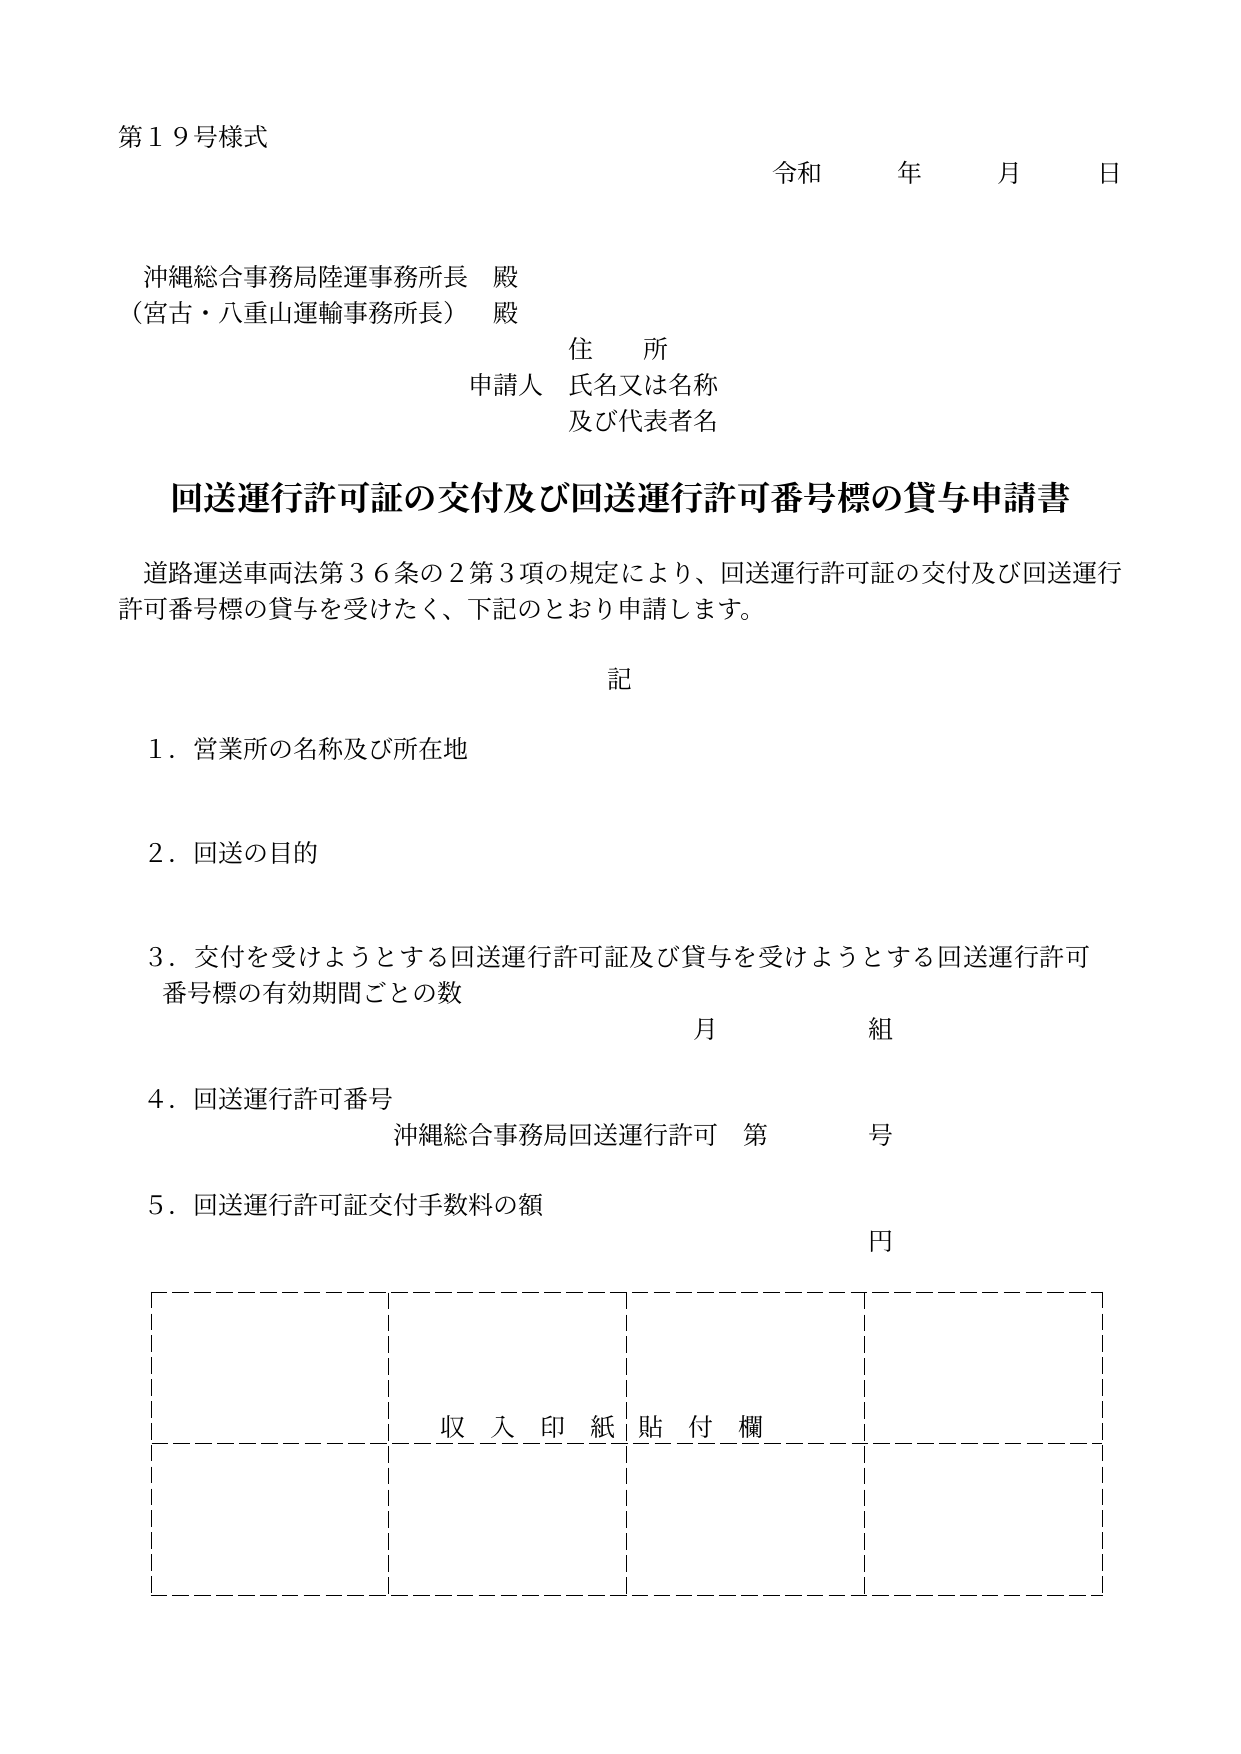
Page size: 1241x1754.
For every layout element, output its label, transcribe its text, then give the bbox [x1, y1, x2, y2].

table_cell [865, 1443, 1102, 1595]
text 道路運送車両法第３６条の２第３項の規定により、回送運行許可証の交付及び回送運行許可番号標の貸与を受けたく、下記のとおり申請します。 [118, 554, 1122, 626]
text （宮古・八重山運輸事務所長） 殿 [118, 294, 1122, 330]
text ５．回送運行許可証交付手数料の額 [118, 1186, 1122, 1222]
text 記 [118, 660, 1122, 696]
text 円 [118, 1222, 1122, 1258]
text ２．回送の目的 [118, 834, 1122, 870]
text １．営業所の名称及び所在地 [118, 730, 1122, 766]
text 申請人 氏名又は名称 [118, 366, 1122, 402]
table_header [151, 1292, 389, 1443]
text ３．交付を受けようとする回送運行許可証及び貸与を受けようとする回送運行許可番号標の有効期間ごとの数 [143, 938, 1092, 1010]
text ４．回送運行許可番号 [118, 1080, 1122, 1116]
text 月 組 [118, 1010, 1122, 1046]
text 令和 年 月 日 [118, 154, 1122, 190]
table_header 貼 付 欄 [627, 1292, 864, 1443]
table_cell [627, 1443, 864, 1595]
text 回送運行許可証の交付及び回送運行許可番号標の貸与申請書 [118, 472, 1122, 520]
text 沖縄総合事務局回送運行許可 第 号 [118, 1116, 1122, 1152]
text 沖縄総合事務局陸運事務所長 殿 [118, 258, 1122, 294]
text 第１９号様式 [118, 118, 1122, 154]
table_cell [151, 1443, 389, 1595]
text 住 所 [118, 330, 1122, 366]
table_cell [389, 1443, 627, 1595]
table_header 収 入 印 紙 [389, 1292, 627, 1443]
text 及び代表者名 [118, 402, 1122, 438]
table_header [865, 1292, 1102, 1443]
